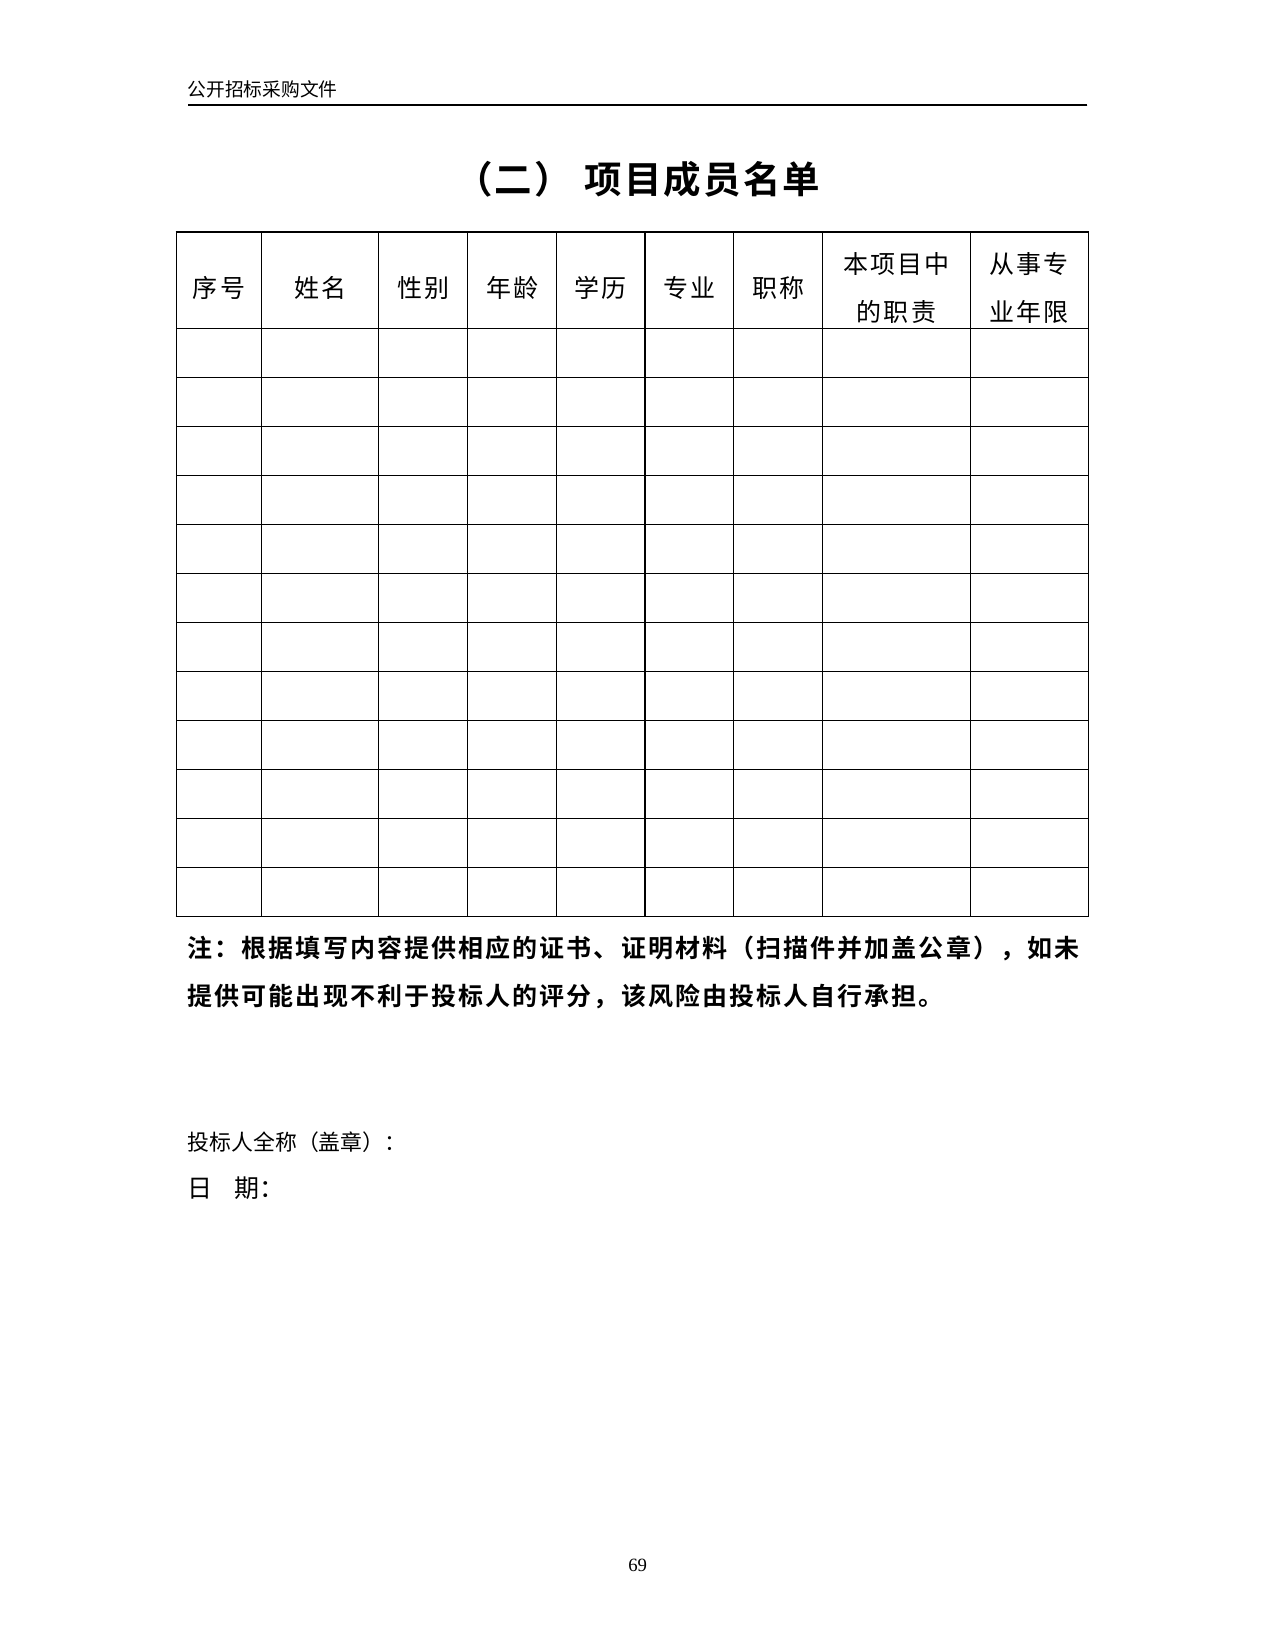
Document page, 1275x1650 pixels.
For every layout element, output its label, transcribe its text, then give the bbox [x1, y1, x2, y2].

table_cell [177, 378, 261, 426]
table_cell [557, 623, 644, 671]
table_cell [177, 329, 261, 377]
table_cell [971, 672, 1088, 720]
table_cell [971, 623, 1088, 671]
table_cell [177, 672, 261, 720]
table_header 专业 [646, 233, 733, 328]
table_cell [971, 819, 1088, 867]
table_cell [823, 378, 970, 426]
table_cell [557, 672, 644, 720]
table_cell [646, 427, 733, 475]
table_cell [646, 378, 733, 426]
table_cell [557, 329, 644, 377]
table_cell [646, 525, 733, 573]
table_cell [823, 721, 970, 769]
table_cell [557, 574, 644, 622]
table_cell [646, 672, 733, 720]
table_cell [468, 672, 556, 720]
table_cell [971, 329, 1088, 377]
table_cell [734, 623, 822, 671]
table_cell [468, 819, 556, 867]
table_cell [262, 868, 378, 916]
table_cell [468, 476, 556, 524]
table_cell [379, 721, 467, 769]
table_cell [177, 476, 261, 524]
text 投标人全称（盖章）： [187, 1108, 1087, 1156]
table_cell [262, 770, 378, 818]
table_cell [379, 868, 467, 916]
table_cell [646, 476, 733, 524]
table_cell [177, 819, 261, 867]
table_cell [734, 868, 822, 916]
table_cell [468, 574, 556, 622]
table_cell [557, 525, 644, 573]
table_cell [971, 476, 1088, 524]
table_cell [646, 770, 733, 818]
table_cell [379, 672, 467, 720]
table_cell [823, 329, 970, 377]
table_header 学历 [557, 233, 644, 328]
table_cell [734, 329, 822, 377]
table_cell [823, 427, 970, 475]
table_cell [468, 329, 556, 377]
table_cell [177, 525, 261, 573]
table_cell [262, 623, 378, 671]
table_cell [379, 476, 467, 524]
table_cell [823, 868, 970, 916]
table_cell [262, 672, 378, 720]
table_cell [262, 574, 378, 622]
table_cell [823, 770, 970, 818]
table_cell [734, 378, 822, 426]
table_cell [177, 721, 261, 769]
table_header 性别 [379, 233, 467, 328]
table_cell [971, 868, 1088, 916]
table_cell [971, 427, 1088, 475]
table_cell [177, 427, 261, 475]
table_cell [646, 721, 733, 769]
table_cell [379, 378, 467, 426]
table_cell [734, 819, 822, 867]
table_cell [262, 476, 378, 524]
table_cell [823, 623, 970, 671]
table_cell [823, 476, 970, 524]
table_header 从事专业年限 [971, 233, 1088, 328]
text 日 期： [187, 1156, 1087, 1204]
table_cell [734, 525, 822, 573]
table_cell [262, 378, 378, 426]
table_header 职称 [734, 233, 822, 328]
table_cell [177, 623, 261, 671]
table_cell [379, 819, 467, 867]
table_cell [379, 770, 467, 818]
table_header 本项目中的职责 [823, 233, 970, 328]
table_cell [646, 329, 733, 377]
table_cell [971, 525, 1088, 573]
table_cell [646, 574, 733, 622]
table_cell [262, 427, 378, 475]
table_cell [646, 868, 733, 916]
table_cell [468, 427, 556, 475]
table_cell [734, 770, 822, 818]
table_cell [468, 770, 556, 818]
table_cell [557, 378, 644, 426]
table_header 序号 [177, 233, 261, 328]
table_cell [379, 427, 467, 475]
table_cell [379, 329, 467, 377]
table_cell [823, 672, 970, 720]
table_cell [734, 721, 822, 769]
table_cell [262, 329, 378, 377]
text （二） 项目成员名单 [187, 150, 1087, 204]
table_cell [734, 672, 822, 720]
table_cell [468, 721, 556, 769]
table_cell [734, 574, 822, 622]
table_cell [971, 770, 1088, 818]
table_header 年龄 [468, 233, 556, 328]
table_cell [468, 378, 556, 426]
table_cell [177, 574, 261, 622]
table_header 姓名 [262, 233, 378, 328]
table_cell [823, 525, 970, 573]
table_cell [734, 427, 822, 475]
table_cell [557, 721, 644, 769]
table_cell [971, 574, 1088, 622]
table_cell [971, 721, 1088, 769]
table_cell [379, 574, 467, 622]
table_cell [262, 819, 378, 867]
table_cell [557, 819, 644, 867]
table_cell [557, 476, 644, 524]
table_cell [468, 525, 556, 573]
table_cell [734, 476, 822, 524]
table_cell [557, 770, 644, 818]
table_cell [468, 868, 556, 916]
table_cell [823, 819, 970, 867]
table_cell [177, 868, 261, 916]
table_cell [971, 378, 1088, 426]
table_cell [646, 623, 733, 671]
table_cell [823, 574, 970, 622]
table_cell [646, 819, 733, 867]
table_cell [262, 525, 378, 573]
table_cell [262, 721, 378, 769]
table_cell [379, 525, 467, 573]
text 注：根据填写内容提供相应的证书、证明材料（扫描件并加盖公章），如未提供可能出现不利于投标人的评分，该风险由投标人自行承担。 [187, 917, 1087, 1013]
table_cell [379, 623, 467, 671]
table_cell [468, 623, 556, 671]
table_cell [557, 868, 644, 916]
table_cell [557, 427, 644, 475]
table_cell [177, 770, 261, 818]
